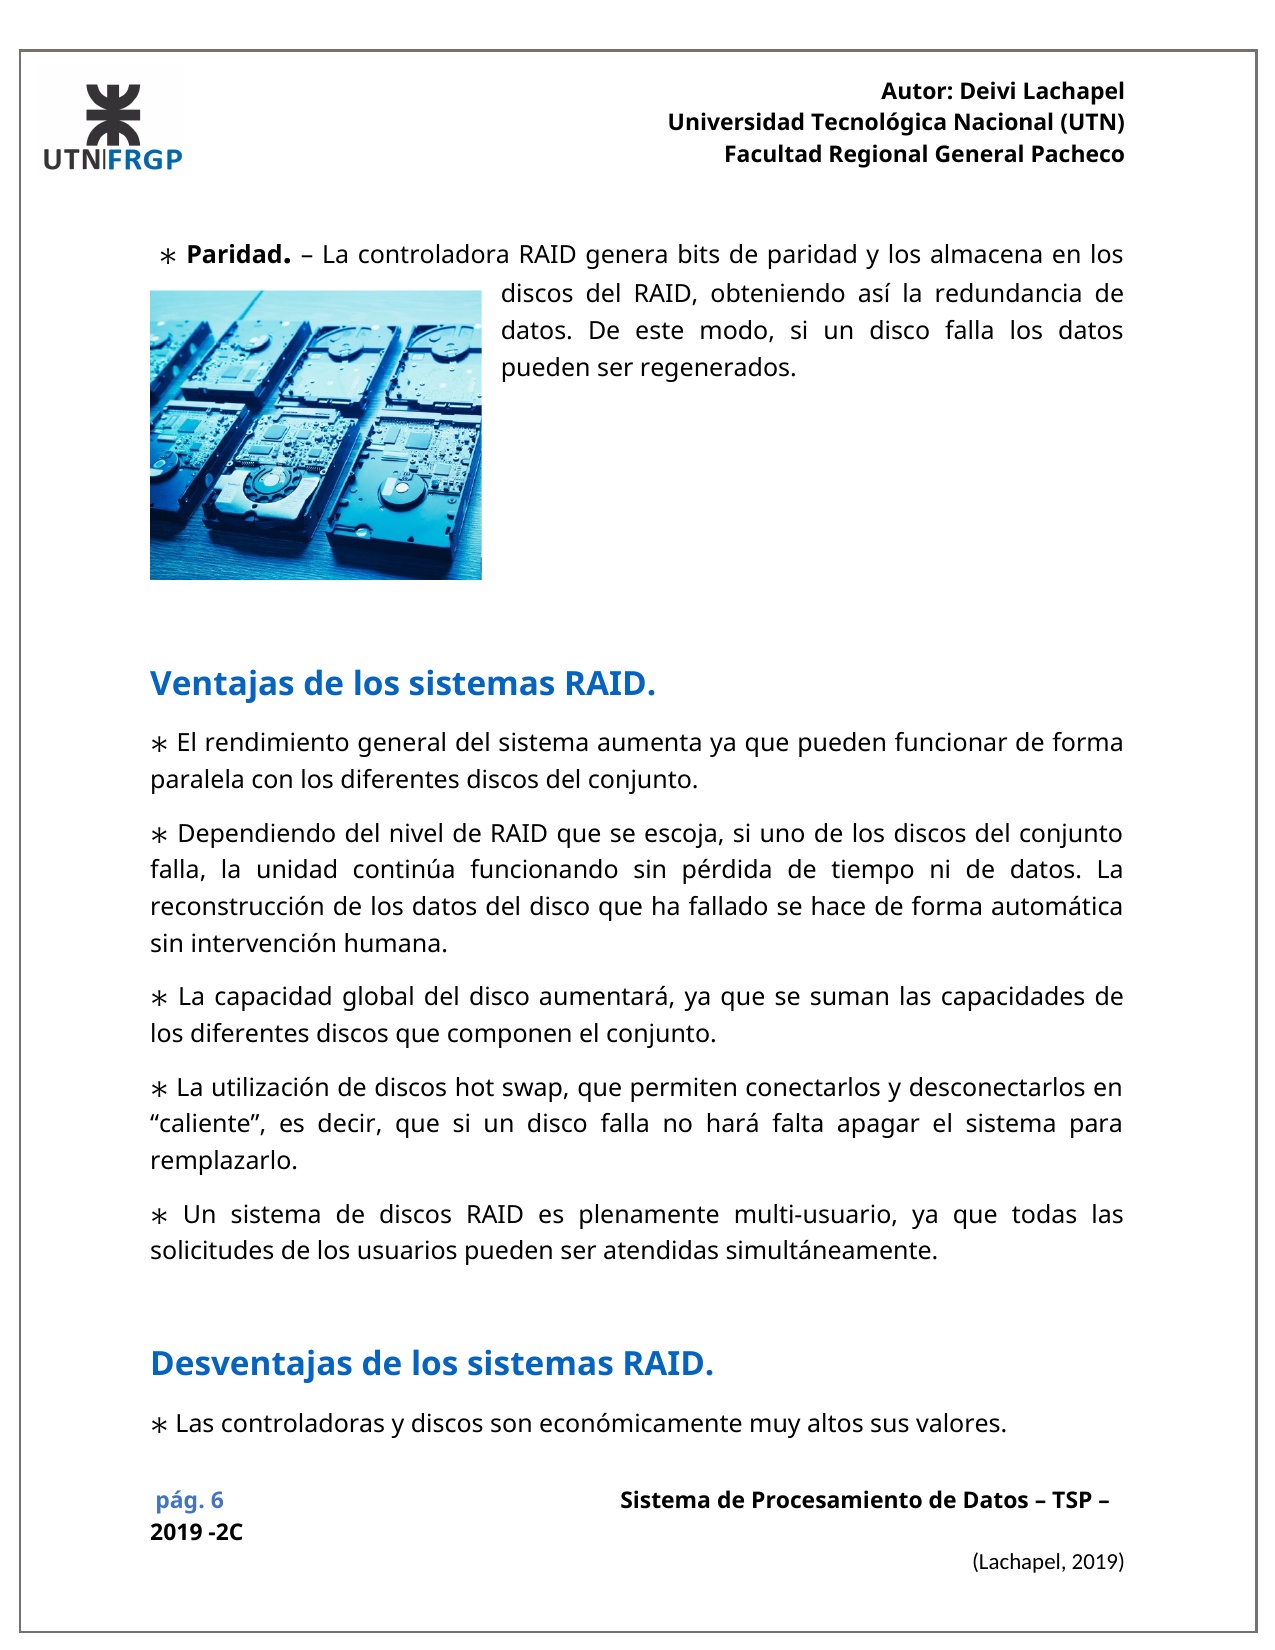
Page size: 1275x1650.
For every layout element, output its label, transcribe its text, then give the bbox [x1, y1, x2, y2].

text ∗ La capacidad global del disco aumentará, ya que se suman las capacidades de los diferentes discos que componen el conjunto. [150, 979, 1125, 1050]
text ∗ Paridad. – La controladora RAID genera bits de paridad y los almacena en los discos del RAID, obteniendo así la redundancia de datos. De este modo, si un disco falla los datos pueden ser regenerados. [150, 228, 1125, 384]
picture [191, 574, 210, 580]
text ∗ La utilización de discos hot swap, que permiten conectarlos y desconectarlos en “caliente”, es decir, que si un disco falla no hará falta apagar el sistema para remplazarlo. [150, 1069, 1125, 1177]
text Ventajas de los sistemas RAID. [150, 659, 1125, 705]
text ∗ Las controladoras y discos son económicamente muy altos sus valores. [150, 1406, 1125, 1439]
text ∗ Un sistema de discos RAID es plenamente multi-usuario, ya que todas las solicitudes de los usuarios pueden ser atendidas simultáneamente. [150, 1196, 1125, 1267]
text ∗ Dependiendo del nivel de RAID que se escoja, si uno de los discos del conjunto falla, la unidad continúa funcionando sin pérdida de tiempo ni de datos. La reconstrucción de los datos del disco que ha fallado se hace de forma automática sin intervención humana. [150, 815, 1125, 960]
picture [150, 289, 482, 580]
text ∗ El rendimiento general del sistema aumenta ya que pueden funcionar de forma paralela con los diferentes discos del conjunto. [150, 725, 1125, 796]
picture [154, 569, 185, 580]
picture [35, 64, 185, 175]
text Desventajas de los sistemas RAID. [150, 1340, 1125, 1385]
